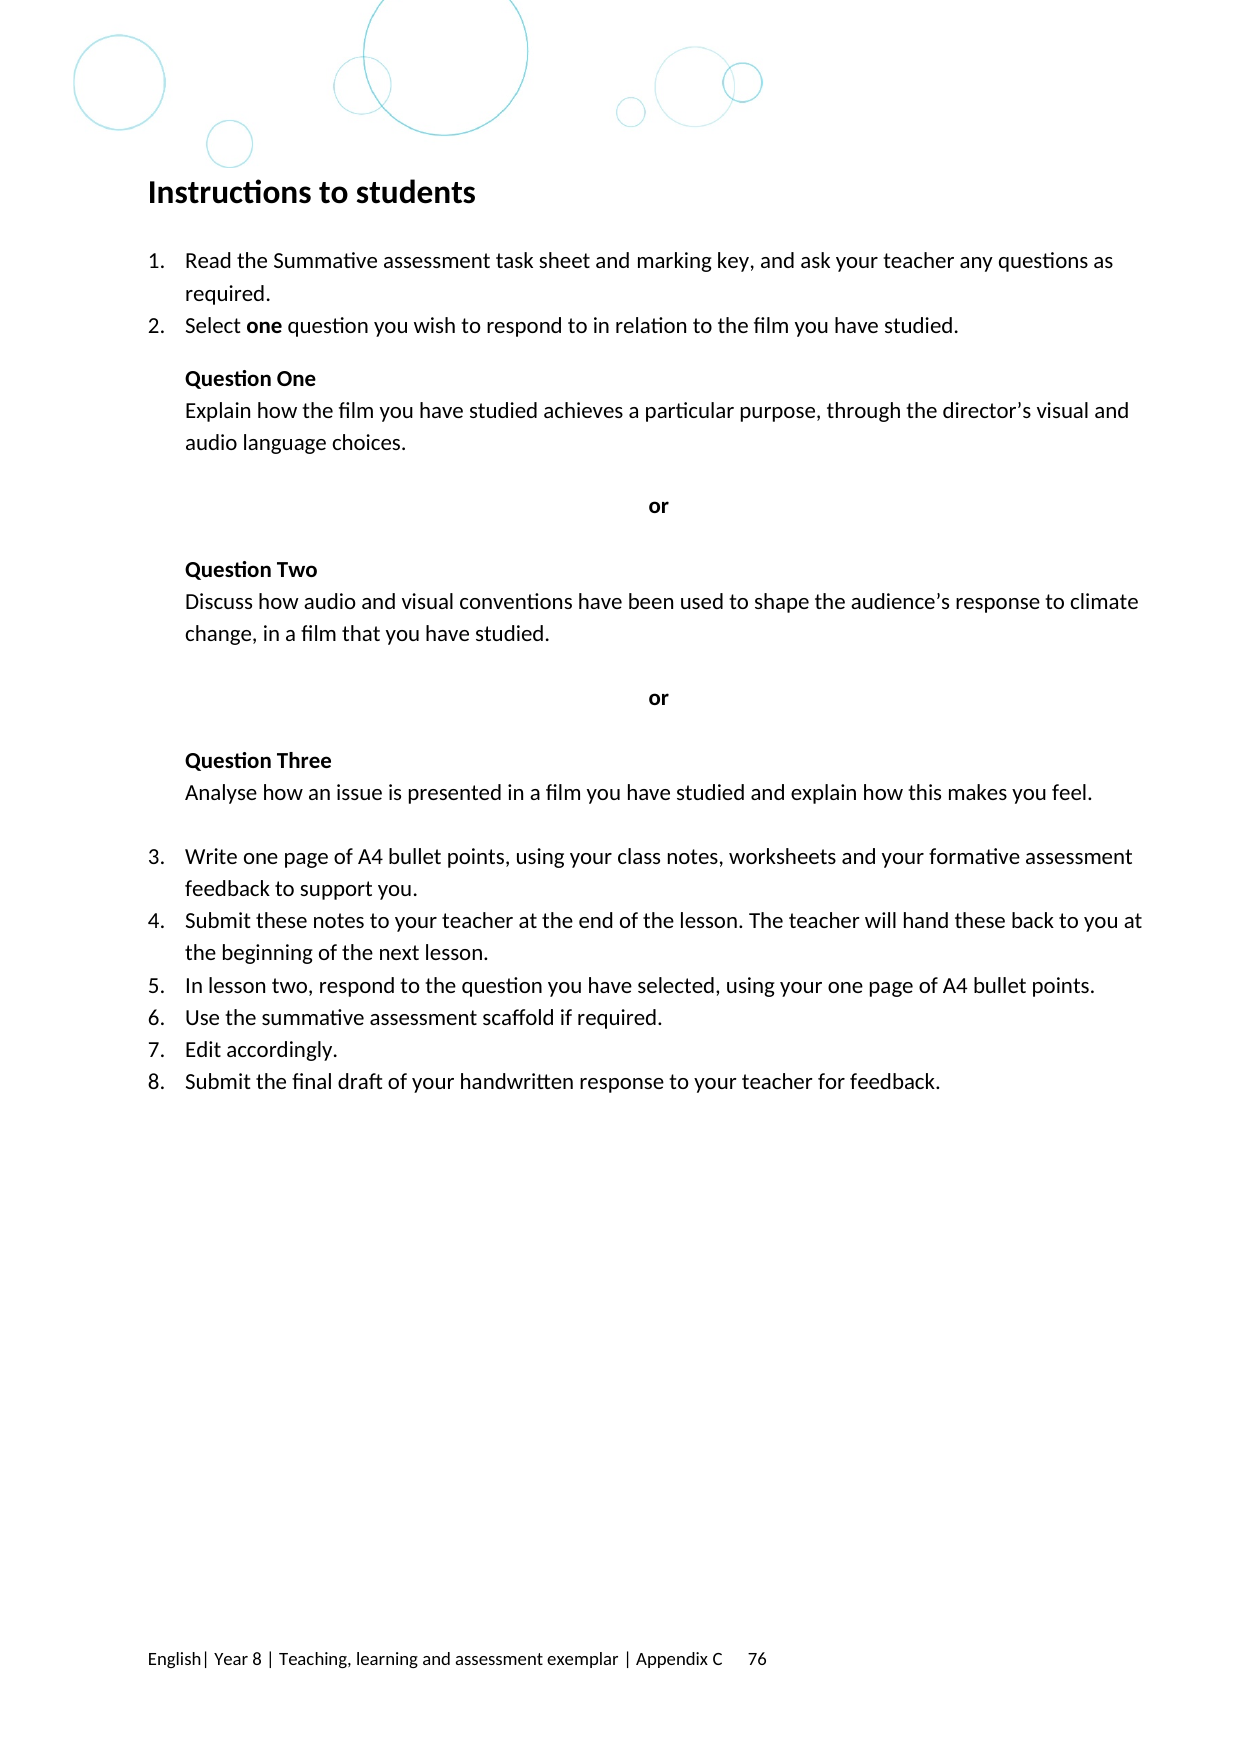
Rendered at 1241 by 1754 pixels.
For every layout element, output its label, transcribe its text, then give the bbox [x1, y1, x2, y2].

list Analyse how an issue is presented in a film you have studied and explain how this makes you feel. [185, 778, 1169, 807]
list Read the Summative assessment task sheet and marking key, and ask your teacher any questions as required. [148, 246, 1169, 307]
list Write one page of A4 bullet points, using your class notes, worksheets and your formative assessment feedback to support you. [148, 842, 1169, 902]
list Edit accordingly. [148, 1035, 1169, 1063]
list or [148, 683, 1169, 711]
picture [73, 0, 764, 168]
list Select one question you wish to respond to in relation to the film you have studied. [148, 311, 1169, 339]
list Submit these notes to your teacher at the end of the lesson. The teacher will hand these back to you at the beginning of the next lesson. [148, 906, 1169, 967]
list Submit the final draft of your handwritten response to your teacher for feedback. [148, 1067, 1169, 1095]
list Question Three [185, 746, 1169, 774]
list Explain how the film you have studied achieves a particular purpose, through the director’s visual and audio language choices. [185, 396, 1169, 456]
list Discuss how audio and visual conventions have been used to shape the audience’s response to climate change, in a film that you have studied. [185, 587, 1169, 647]
list Question One [185, 364, 1169, 392]
list Question Two [185, 555, 1169, 583]
subtitle Instructions to students [148, 171, 1092, 212]
list Use the summative assessment scaffold if required. [148, 1003, 1169, 1031]
list In lesson two, respond to the question you have selected, using your one page of A4 bullet points. [148, 971, 1169, 999]
list or [148, 492, 1169, 520]
